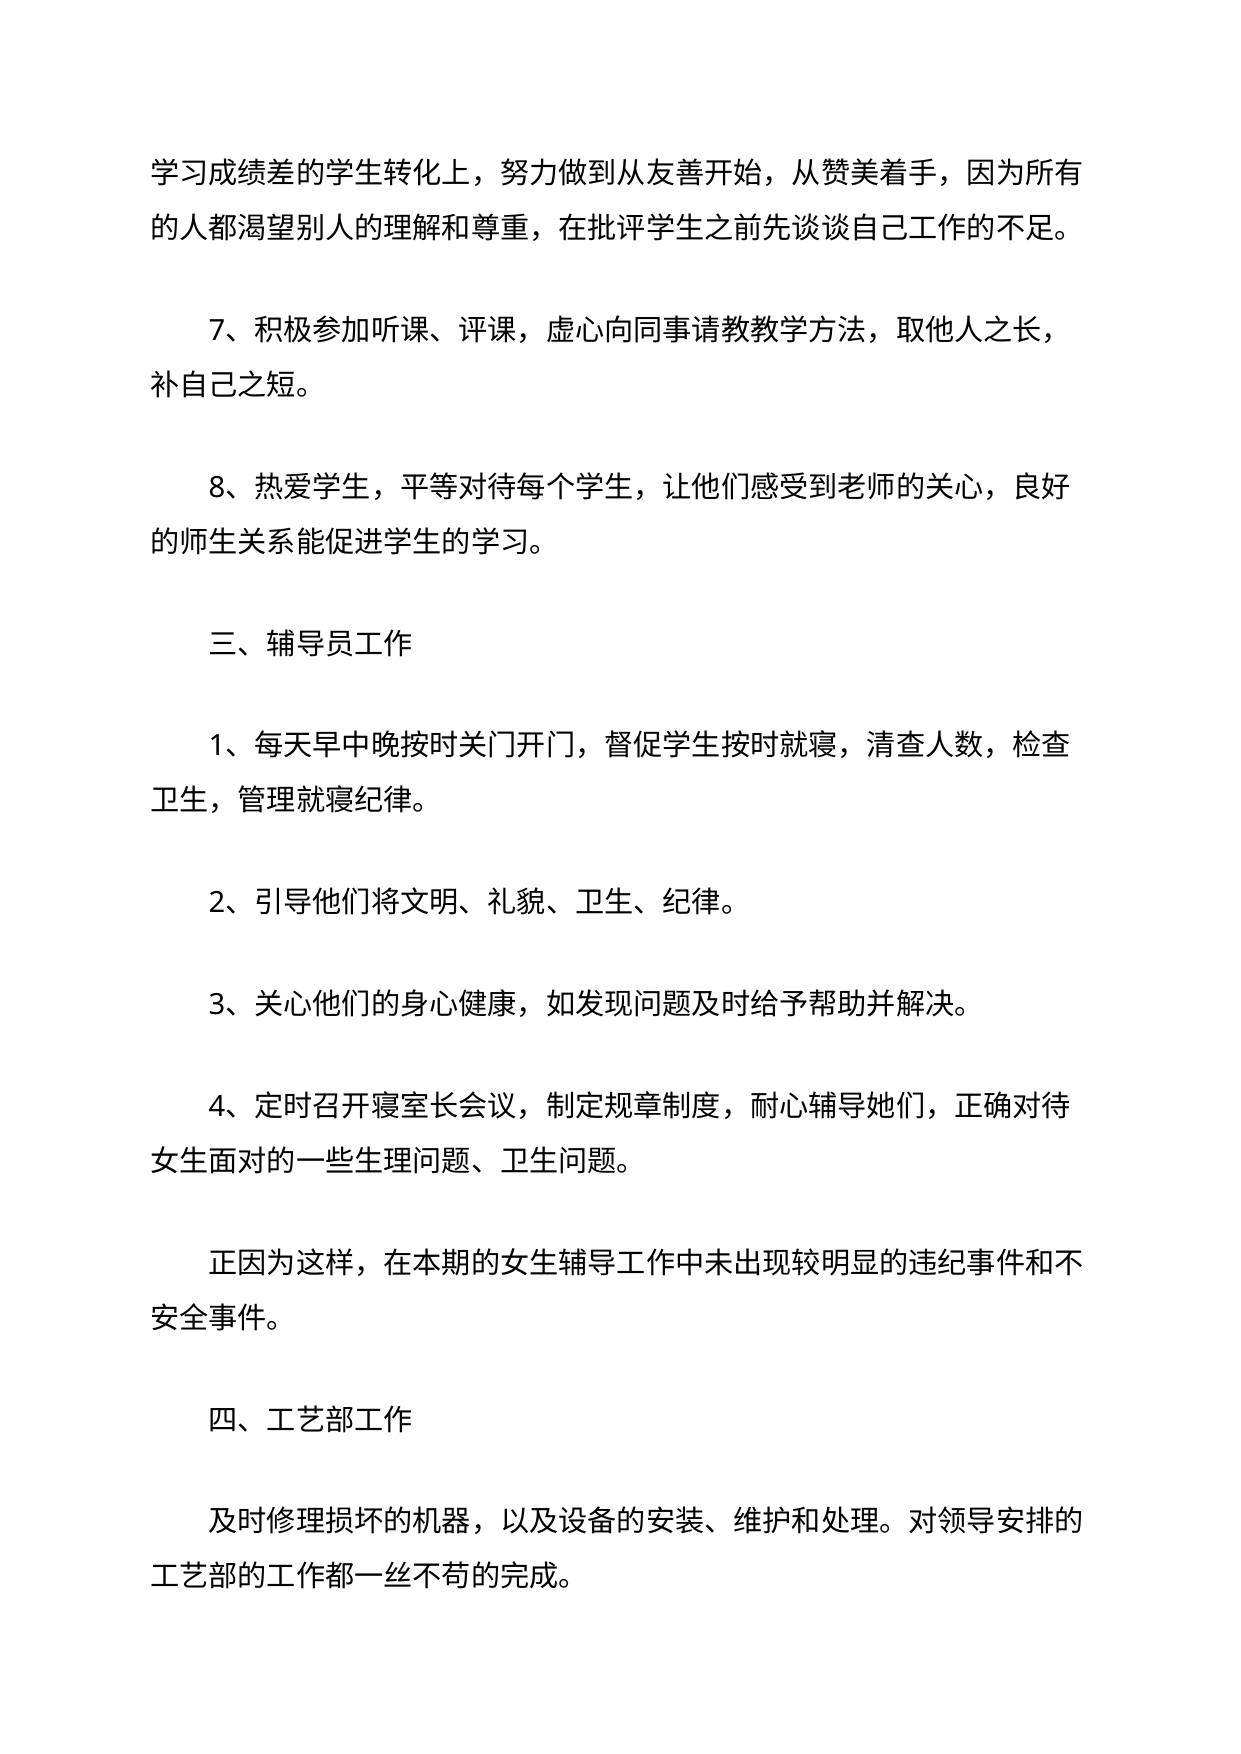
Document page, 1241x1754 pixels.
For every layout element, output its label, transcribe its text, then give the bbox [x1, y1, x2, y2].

text 1、每天早中晚按时关门开门，督促学生按时就寝，清查人数，检查卫生，管理就寝纪律。 [150, 722, 1090, 819]
text 及时修理损坏的机器，以及设备的安装、维护和处理。对领导安排的工艺部的工作都一丝不苟的完成。 [150, 1498, 1090, 1595]
text 3、关心他们的身心健康，如发现问题及时给予帮助并解决。 [150, 981, 1090, 1023]
text 4、定时召开寝室长会议，制定规章制度，耐心辅导她们，正确对待女生面对的一些生理问题、卫生问题。 [150, 1083, 1090, 1180]
text 2、引导他们将文明、礼貌、卫生、纪律。 [150, 879, 1090, 921]
text 8、热爱学生，平等对待每个学生，让他们感受到老师的关心，良好的师生关系能促进学生的学习。 [150, 463, 1090, 561]
text 三、辅导员工作 [150, 620, 1090, 662]
text 7、积极参加听课、评课，虚心向同事请教教学方法，取他人之长，补自己之短。 [150, 307, 1090, 404]
text 正因为这样，在本期的女生辅导工作中未出现较明显的违纪事件和不安全事件。 [150, 1239, 1090, 1337]
text 四、工艺部工作 [150, 1396, 1090, 1438]
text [150, 150, 1090, 247]
